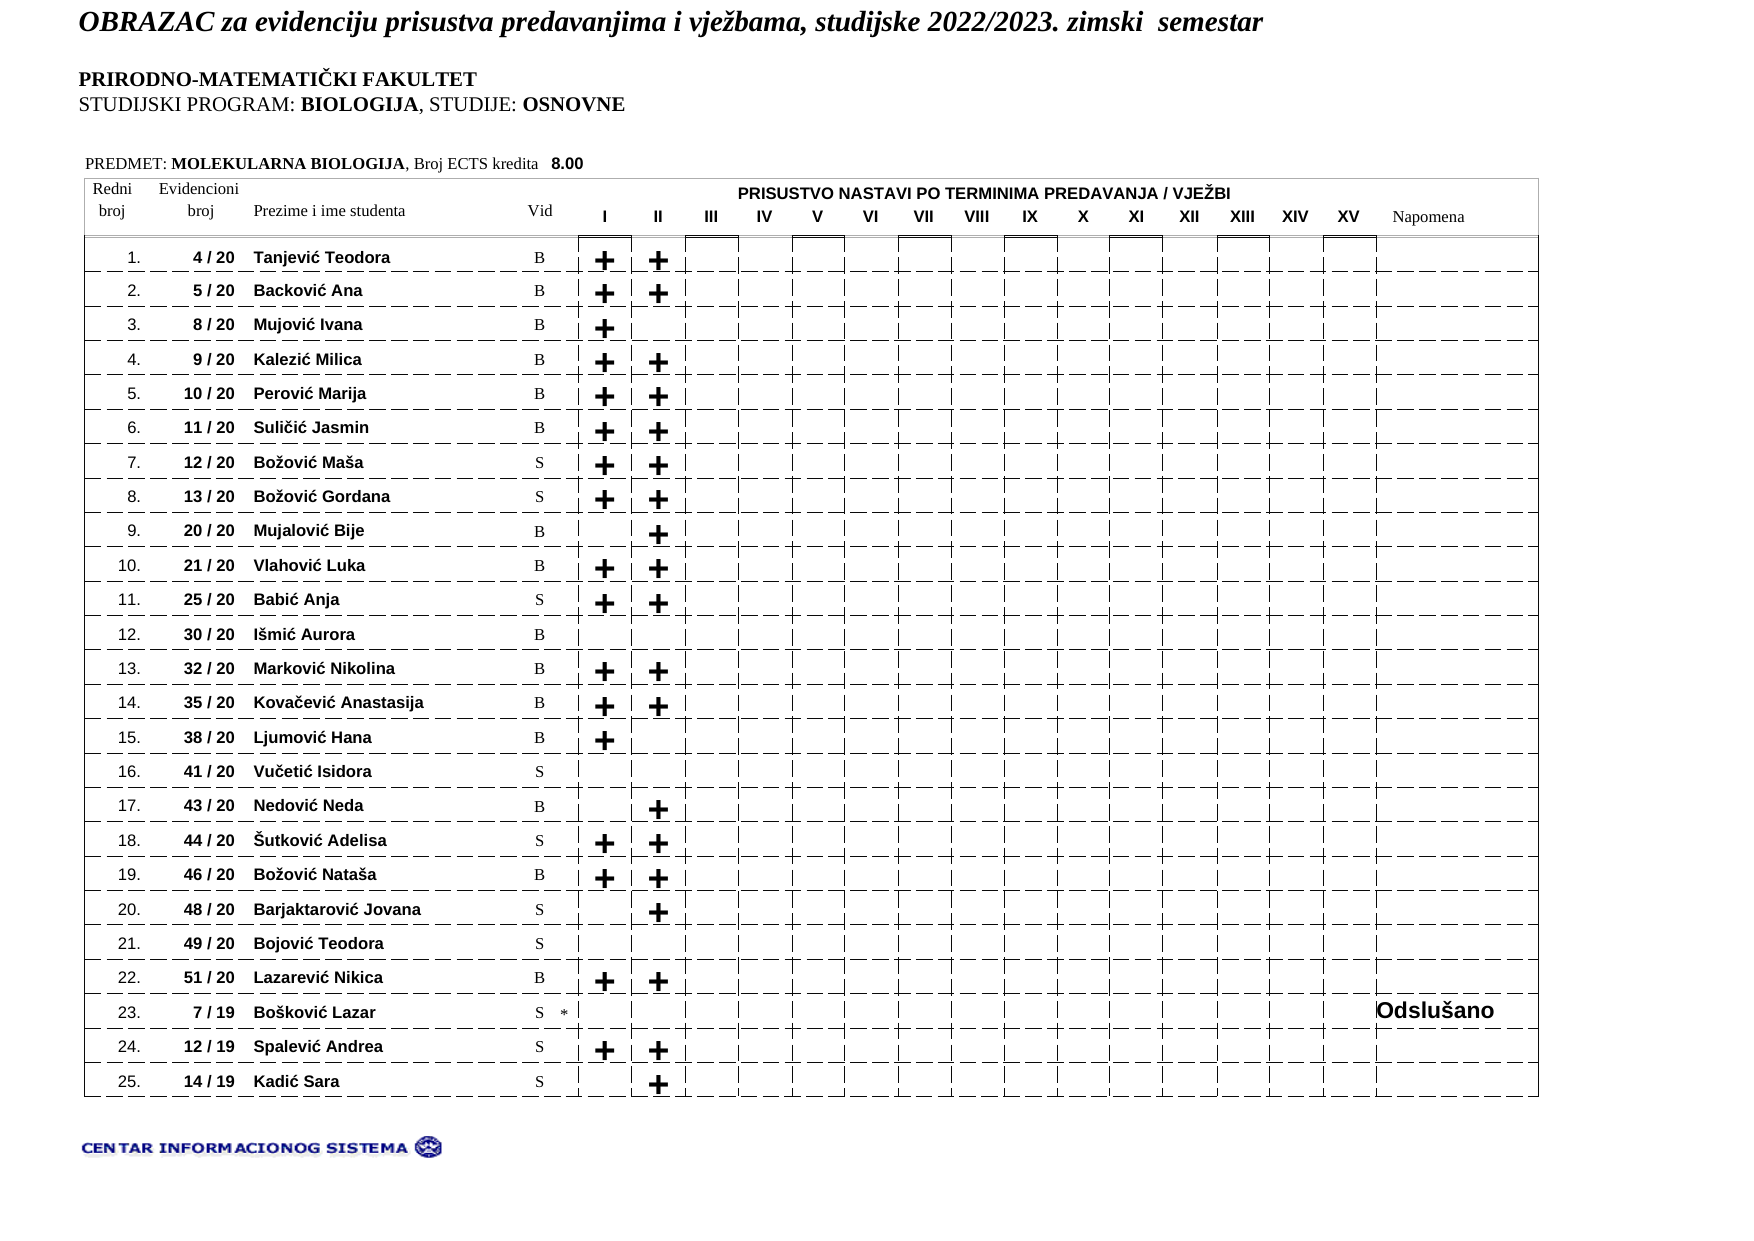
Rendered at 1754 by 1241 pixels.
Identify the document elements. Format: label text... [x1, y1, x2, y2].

table_cell [1109, 409, 1162, 443]
table_cell [1163, 821, 1217, 856]
table_cell [1323, 924, 1376, 959]
table_cell 43 / 20 [150, 787, 246, 821]
table_cell [792, 1028, 844, 1062]
table_cell [1109, 271, 1162, 306]
table_cell [1004, 615, 1057, 649]
table_cell [951, 787, 1004, 821]
table_cell [1163, 443, 1217, 477]
table_cell [1004, 856, 1057, 890]
table_cell + [631, 959, 685, 993]
table_cell [1323, 856, 1376, 890]
table_cell [1163, 856, 1217, 890]
table_cell [1004, 374, 1057, 409]
table_cell [1057, 1028, 1109, 1062]
table_cell [792, 546, 844, 581]
table_cell [1376, 1028, 1538, 1062]
table_cell [1217, 649, 1269, 684]
table_cell [685, 890, 738, 924]
table_cell [1270, 409, 1323, 443]
table_cell [1057, 306, 1109, 340]
table_cell B [475, 340, 552, 374]
table_cell B [475, 856, 552, 890]
table_cell [1323, 271, 1376, 306]
table_cell [951, 512, 1004, 546]
table_cell [951, 340, 1004, 374]
table_cell [1004, 821, 1057, 856]
table_cell [1163, 718, 1217, 753]
table_cell [1163, 649, 1217, 684]
table_cell [1217, 512, 1269, 546]
table_cell 18. [85, 821, 149, 856]
table_cell 7 / 19 [150, 993, 246, 1028]
table_header Prezime i ime studenta [246, 179, 475, 235]
table_cell [792, 443, 844, 477]
table_cell 51 / 20 [150, 959, 246, 993]
table_cell [898, 821, 951, 856]
table_header PRISUSTVO NASTAVI PO TERMINIMA PREDAVANJA / VJEŽBI III IV V VI VII VIII IX X XI XII XIII [685, 179, 1269, 235]
table_cell [1163, 787, 1217, 821]
table_cell [1270, 615, 1323, 649]
table_cell [845, 443, 898, 477]
table_cell [951, 959, 1004, 993]
table_cell [1109, 374, 1162, 409]
table_cell [1217, 238, 1269, 271]
table_cell [792, 271, 844, 306]
table_cell [898, 1062, 951, 1096]
table_cell [1217, 478, 1269, 512]
table_cell [1323, 787, 1376, 821]
table_cell 24. [85, 1028, 149, 1062]
table_cell [738, 890, 792, 924]
table_cell 2. [85, 271, 149, 306]
table_cell [1323, 512, 1376, 546]
table_cell [1109, 512, 1162, 546]
table_cell B [475, 718, 552, 753]
table_cell 49 / 20 [150, 924, 246, 959]
table_cell [685, 959, 738, 993]
table_cell 1. [85, 238, 149, 271]
table_cell Marković Nikolina [246, 649, 475, 684]
table_cell Kovačević Anastasija [246, 684, 475, 718]
table_cell 4 / 20 [150, 238, 246, 271]
table_cell + [578, 443, 631, 477]
table_cell [792, 581, 844, 615]
table_cell [1270, 512, 1323, 546]
table_cell [1270, 271, 1323, 306]
table_cell [792, 787, 844, 821]
table_cell [951, 581, 1004, 615]
table_cell 6. [85, 409, 149, 443]
table_cell B [475, 271, 552, 306]
table_cell [1004, 1028, 1057, 1062]
table_cell [845, 271, 898, 306]
table_cell 14. [85, 684, 149, 718]
table_cell [1057, 821, 1109, 856]
table_cell [898, 409, 951, 443]
table_cell 11. [85, 581, 149, 615]
table_cell [578, 787, 631, 821]
table_cell [1270, 649, 1323, 684]
table_cell [738, 409, 792, 443]
table_cell 15. [85, 718, 149, 753]
table_cell 14 / 19 [150, 1062, 246, 1096]
table_cell [552, 340, 578, 374]
table_cell 13. [85, 649, 149, 684]
table_cell [1323, 443, 1376, 477]
table_cell [1004, 993, 1057, 1028]
table_cell [1376, 787, 1538, 821]
table_cell [1270, 959, 1323, 993]
table_cell + [578, 718, 631, 753]
table_cell Tanjević Teodora [246, 238, 475, 271]
table_cell 30 / 20 [150, 615, 246, 649]
table_cell [1057, 340, 1109, 374]
table_cell [792, 890, 844, 924]
table_cell [845, 1062, 898, 1096]
table_cell [1057, 753, 1109, 787]
table_cell 4. [85, 340, 149, 374]
table_cell + [631, 649, 685, 684]
table_cell [1217, 581, 1269, 615]
table_cell [552, 684, 578, 718]
table_cell [738, 271, 792, 306]
table_cell [1376, 374, 1538, 409]
table_cell [1270, 753, 1323, 787]
table_cell [738, 718, 792, 753]
table_cell [1323, 581, 1376, 615]
table_cell + [578, 478, 631, 512]
table_cell [1217, 787, 1269, 821]
table_cell [1004, 890, 1057, 924]
table_cell [1163, 478, 1217, 512]
table_cell [898, 993, 951, 1028]
table_cell [738, 581, 792, 615]
table_header II [631, 179, 685, 235]
table_cell [1217, 821, 1269, 856]
table_cell [1270, 890, 1323, 924]
table_cell + [631, 856, 685, 890]
table_cell [845, 890, 898, 924]
table_cell [792, 478, 844, 512]
table_cell 46 / 20 [150, 856, 246, 890]
table_cell [1376, 684, 1538, 718]
table_cell [1004, 718, 1057, 753]
table_cell Ljumović Hana [246, 718, 475, 753]
table_cell [1057, 718, 1109, 753]
table_cell 20. [85, 890, 149, 924]
table_cell [1163, 306, 1217, 340]
table_cell [1323, 238, 1376, 271]
table_cell [1004, 340, 1057, 374]
table_cell [845, 753, 898, 787]
table_header Napomena [1376, 179, 1538, 235]
table_cell 5 / 20 [150, 271, 246, 306]
table_cell [631, 718, 685, 753]
table_cell + [578, 409, 631, 443]
table_cell [1163, 924, 1217, 959]
table_cell [898, 374, 951, 409]
table_cell Barjaktarović Jovana [246, 890, 475, 924]
table_cell + [631, 271, 685, 306]
table_cell [845, 512, 898, 546]
table_cell [552, 512, 578, 546]
table_cell [951, 753, 1004, 787]
table_cell [792, 924, 844, 959]
table_cell 32 / 20 [150, 649, 246, 684]
table_cell + [631, 340, 685, 374]
table_cell [1004, 443, 1057, 477]
table_cell [1217, 615, 1269, 649]
table_cell B [475, 546, 552, 581]
table_cell [1323, 306, 1376, 340]
table_cell [552, 1028, 578, 1062]
table_cell [552, 443, 578, 477]
table_cell [845, 787, 898, 821]
table_cell Kalezić Milica [246, 340, 475, 374]
table_cell 19. [85, 856, 149, 890]
table_cell Nedović Neda [246, 787, 475, 821]
table_cell [1270, 238, 1323, 271]
table_cell [1057, 238, 1109, 271]
table_cell [898, 546, 951, 581]
table_cell [1376, 821, 1538, 856]
table_cell 38 / 20 [150, 718, 246, 753]
table_cell [1004, 924, 1057, 959]
table_cell [1323, 993, 1376, 1028]
table_cell [1323, 615, 1376, 649]
table_cell [1270, 924, 1323, 959]
table_cell [792, 821, 844, 856]
table_cell [1217, 340, 1269, 374]
table_cell [552, 959, 578, 993]
table_cell [1163, 890, 1217, 924]
table_cell [1270, 546, 1323, 581]
table_cell [1323, 1028, 1376, 1062]
table_cell [1004, 649, 1057, 684]
table_cell Vučetić Isidora [246, 753, 475, 787]
table_cell [578, 993, 631, 1028]
table_cell B [475, 512, 552, 546]
picture [75, 1129, 449, 1165]
table_cell [578, 512, 631, 546]
table_cell 21. [85, 924, 149, 959]
table_cell 11 / 20 [150, 409, 246, 443]
table_cell Bojović Teodora [246, 924, 475, 959]
table_cell [951, 924, 1004, 959]
table_cell [1109, 581, 1162, 615]
table_cell [1057, 787, 1109, 821]
table_cell [1376, 649, 1538, 684]
table_cell [951, 374, 1004, 409]
table_cell [1270, 374, 1323, 409]
table_cell [1217, 1028, 1269, 1062]
table_cell [552, 478, 578, 512]
table_cell Backović Ana [246, 271, 475, 306]
table_header Vid [475, 179, 578, 235]
table_cell [1163, 753, 1217, 787]
table_cell Mujović Ivana [246, 306, 475, 340]
table_cell [792, 684, 844, 718]
table_cell [898, 615, 951, 649]
table_cell [1217, 306, 1269, 340]
table_cell [1109, 753, 1162, 787]
table_cell [1217, 374, 1269, 409]
table_cell [738, 512, 792, 546]
table_cell [1057, 615, 1109, 649]
table_cell [1323, 718, 1376, 753]
table_cell [1163, 1028, 1217, 1062]
table_cell [792, 340, 844, 374]
table_cell [738, 374, 792, 409]
table_cell 9 / 20 [150, 340, 246, 374]
table_cell S [475, 924, 552, 959]
table_cell [792, 1062, 844, 1096]
table_cell [631, 924, 685, 959]
table_cell [845, 959, 898, 993]
table_cell 12 / 19 [150, 1028, 246, 1062]
table_cell [792, 409, 844, 443]
table_cell Bošković Lazar [246, 993, 475, 1028]
table_cell [1323, 546, 1376, 581]
table_cell [1004, 512, 1057, 546]
table_cell * [552, 993, 578, 1028]
table_cell [631, 615, 685, 649]
table_cell [951, 718, 1004, 753]
table_cell 44 / 20 [150, 821, 246, 856]
table_cell [1057, 271, 1109, 306]
table_cell S [475, 581, 552, 615]
table_cell [1376, 1062, 1538, 1096]
table_cell [1163, 409, 1217, 443]
table_cell [685, 306, 738, 340]
table_cell [1109, 1062, 1162, 1096]
table_cell [792, 649, 844, 684]
table_cell [685, 581, 738, 615]
table_cell 13 / 20 [150, 478, 246, 512]
table_cell [845, 615, 898, 649]
table_cell [685, 340, 738, 374]
table_cell [792, 306, 844, 340]
table_cell [898, 478, 951, 512]
table_cell [845, 409, 898, 443]
table_cell [1163, 1062, 1217, 1096]
table_cell Šutković Adelisa [246, 821, 475, 856]
table_cell [951, 443, 1004, 477]
table_cell [845, 684, 898, 718]
table_cell [685, 409, 738, 443]
table_cell [845, 546, 898, 581]
table_cell + [578, 340, 631, 374]
table_cell [738, 443, 792, 477]
table_cell [1004, 546, 1057, 581]
table_cell [792, 512, 844, 546]
table_cell + [578, 684, 631, 718]
table_cell S [475, 1028, 552, 1062]
table_cell [1323, 649, 1376, 684]
table_cell [792, 718, 844, 753]
table_cell [1270, 787, 1323, 821]
table_cell [951, 890, 1004, 924]
table_cell [1163, 512, 1217, 546]
table_cell [951, 546, 1004, 581]
table_cell [1004, 753, 1057, 787]
table_cell [1270, 443, 1323, 477]
table_cell [1004, 787, 1057, 821]
table_cell [1109, 718, 1162, 753]
table_cell [1270, 478, 1323, 512]
table_cell [738, 821, 792, 856]
table_cell [792, 238, 844, 271]
table_cell [898, 890, 951, 924]
table_cell [552, 409, 578, 443]
table_cell + [578, 856, 631, 890]
table_cell [738, 340, 792, 374]
table_cell [845, 649, 898, 684]
table_cell [792, 753, 844, 787]
table_cell + [631, 821, 685, 856]
table_cell + [631, 478, 685, 512]
table_cell Perović Marija [246, 374, 475, 409]
table_cell [951, 821, 1004, 856]
table_cell [792, 959, 844, 993]
table_cell [578, 890, 631, 924]
table_cell S [475, 753, 552, 787]
table_cell [1217, 271, 1269, 306]
table_cell + [578, 1028, 631, 1062]
table_cell [898, 787, 951, 821]
table_cell [1376, 306, 1538, 340]
table_cell [552, 924, 578, 959]
table_cell [1109, 306, 1162, 340]
table_cell Babić Anja [246, 581, 475, 615]
table_cell [1376, 924, 1538, 959]
table_cell [738, 649, 792, 684]
table_cell [951, 478, 1004, 512]
table_cell [1057, 374, 1109, 409]
table_cell Božović Gordana [246, 478, 475, 512]
table_cell + [578, 581, 631, 615]
table_header XIV [1270, 179, 1323, 235]
table_cell [1057, 856, 1109, 890]
table_cell + [631, 890, 685, 924]
table_cell + [578, 649, 631, 684]
table_cell [898, 856, 951, 890]
table_cell [552, 856, 578, 890]
table_cell [1057, 684, 1109, 718]
table_cell B [475, 649, 552, 684]
table_cell [1057, 409, 1109, 443]
table_cell [1163, 374, 1217, 409]
table_cell [552, 238, 578, 271]
table_cell [1004, 581, 1057, 615]
table_cell [1323, 821, 1376, 856]
table_cell [1376, 271, 1538, 306]
table_cell [845, 924, 898, 959]
table_cell [685, 684, 738, 718]
table_cell [1217, 718, 1269, 753]
table_cell [845, 478, 898, 512]
table_cell [951, 649, 1004, 684]
table_cell [1270, 718, 1323, 753]
table_cell Božović Maša [246, 443, 475, 477]
table_cell [685, 753, 738, 787]
table_cell [1057, 649, 1109, 684]
table_cell [685, 718, 738, 753]
table_cell [1376, 546, 1538, 581]
table_cell [792, 374, 844, 409]
table_cell [552, 615, 578, 649]
table_cell Božović Nataša [246, 856, 475, 890]
table_cell [552, 306, 578, 340]
table_cell + [631, 787, 685, 821]
table_cell [738, 753, 792, 787]
table_cell [1217, 1062, 1269, 1096]
table_cell [1109, 684, 1162, 718]
table_cell [1270, 993, 1323, 1028]
table_cell [552, 718, 578, 753]
table_cell [552, 649, 578, 684]
table_cell B [475, 409, 552, 443]
table_cell [898, 959, 951, 993]
table_cell [738, 787, 792, 821]
table_cell [1376, 856, 1538, 890]
table_cell [951, 238, 1004, 271]
table_cell [951, 1028, 1004, 1062]
table_cell [685, 1028, 738, 1062]
table_cell [1270, 581, 1323, 615]
table_cell [552, 1062, 578, 1096]
table_cell [1057, 581, 1109, 615]
table_cell [685, 443, 738, 477]
table_cell [898, 443, 951, 477]
table_cell [1270, 821, 1323, 856]
table_cell + [578, 821, 631, 856]
table_cell [898, 271, 951, 306]
table_cell [1217, 684, 1269, 718]
table_cell [951, 993, 1004, 1028]
table_header Evidencioni broj [150, 179, 246, 235]
table_cell S [475, 1062, 552, 1096]
table_cell [1376, 238, 1538, 271]
table_cell [738, 615, 792, 649]
table_cell [685, 856, 738, 890]
table_cell 22. [85, 959, 149, 993]
table_cell [685, 993, 738, 1028]
table_cell B [475, 374, 552, 409]
table_cell [738, 306, 792, 340]
table_cell [898, 306, 951, 340]
table_cell S [475, 993, 552, 1028]
table_cell [951, 1062, 1004, 1096]
table_cell [1270, 306, 1323, 340]
table_cell + [578, 374, 631, 409]
table_cell [1163, 959, 1217, 993]
table_cell [552, 787, 578, 821]
table_cell [738, 238, 792, 271]
table_cell [1376, 581, 1538, 615]
table_cell [1057, 512, 1109, 546]
table_cell [1163, 615, 1217, 649]
table_cell [1376, 753, 1538, 787]
table_cell Spalević Andrea [246, 1028, 475, 1062]
table_cell [1323, 753, 1376, 787]
table_cell [845, 238, 898, 271]
table_cell + [631, 1028, 685, 1062]
table_cell [685, 787, 738, 821]
table_cell [1004, 684, 1057, 718]
table_cell [845, 856, 898, 890]
table_cell [1057, 478, 1109, 512]
table_cell [1163, 271, 1217, 306]
table_cell [631, 306, 685, 340]
table_cell 41 / 20 [150, 753, 246, 787]
table_cell [898, 753, 951, 787]
table_cell [898, 1028, 951, 1062]
table_cell [1376, 959, 1538, 993]
table_cell [1323, 374, 1376, 409]
table_cell + [631, 443, 685, 477]
table_cell [792, 856, 844, 890]
table_cell [738, 924, 792, 959]
table_cell 10. [85, 546, 149, 581]
table_cell [898, 581, 951, 615]
table_cell [1004, 306, 1057, 340]
table_cell + [578, 959, 631, 993]
table_cell [1163, 340, 1217, 374]
table_cell [685, 238, 738, 271]
table_cell [845, 581, 898, 615]
table_cell [738, 856, 792, 890]
table_cell 5. [85, 374, 149, 409]
table_cell [738, 1028, 792, 1062]
table_cell [792, 993, 844, 1028]
table_cell [738, 959, 792, 993]
table_cell [1004, 959, 1057, 993]
table_cell [1323, 409, 1376, 443]
table_cell + [578, 271, 631, 306]
table_cell [1323, 1062, 1376, 1096]
table_cell [1057, 1062, 1109, 1096]
table_cell + [631, 374, 685, 409]
table_cell [792, 615, 844, 649]
table_cell S [475, 478, 552, 512]
table_cell [685, 478, 738, 512]
table_cell [845, 306, 898, 340]
table_cell + [631, 684, 685, 718]
table_cell [552, 821, 578, 856]
table_cell [1163, 993, 1217, 1028]
table_cell + [578, 306, 631, 340]
table_cell [552, 753, 578, 787]
table_cell + [631, 581, 685, 615]
table_cell [685, 512, 738, 546]
table_cell [738, 546, 792, 581]
table_cell [898, 924, 951, 959]
table_cell [1376, 409, 1538, 443]
table_cell [1109, 787, 1162, 821]
table_cell [1323, 478, 1376, 512]
table_cell B [475, 615, 552, 649]
table_cell [1163, 238, 1217, 271]
table_cell [685, 1062, 738, 1096]
table_cell [578, 615, 631, 649]
table_cell [1057, 959, 1109, 993]
table_cell [1004, 478, 1057, 512]
table_cell Mujalović Bije [246, 512, 475, 546]
table_cell 25 / 20 [150, 581, 246, 615]
table_cell [845, 340, 898, 374]
table_cell [738, 478, 792, 512]
table_cell [1109, 856, 1162, 890]
table_cell [845, 993, 898, 1028]
table_cell [1109, 924, 1162, 959]
table_cell [1270, 340, 1323, 374]
table_cell [1109, 821, 1162, 856]
table_cell 35 / 20 [150, 684, 246, 718]
table_cell 25. [85, 1062, 149, 1096]
table_cell [951, 856, 1004, 890]
table_cell + [631, 546, 685, 581]
table_cell Odslušano [1376, 993, 1538, 1028]
table_cell [898, 238, 951, 271]
table_cell [1376, 890, 1538, 924]
table_cell Lazarević Nikica [246, 959, 475, 993]
table_cell [1270, 1062, 1323, 1096]
table_cell [1376, 340, 1538, 374]
table_cell + [578, 546, 631, 581]
table_cell [1109, 993, 1162, 1028]
table_header Redni broj [85, 179, 149, 235]
table_cell [1109, 1028, 1162, 1062]
table_cell [1217, 890, 1269, 924]
table_cell [1004, 1062, 1057, 1096]
table_cell 21 / 20 [150, 546, 246, 581]
table_cell [1057, 993, 1109, 1028]
table_cell [738, 684, 792, 718]
table_cell [1109, 649, 1162, 684]
table_cell [845, 374, 898, 409]
table_header I [578, 179, 631, 235]
table_cell [1057, 890, 1109, 924]
table_cell [1163, 684, 1217, 718]
table_cell [552, 546, 578, 581]
table_cell [1323, 890, 1376, 924]
table_cell [685, 924, 738, 959]
table_cell [578, 1062, 631, 1096]
table_cell [1376, 512, 1538, 546]
table_cell + [631, 238, 685, 271]
table_cell [1057, 546, 1109, 581]
table_cell [1217, 753, 1269, 787]
table_cell [1163, 581, 1217, 615]
table_cell [951, 615, 1004, 649]
table_cell B [475, 306, 552, 340]
table_cell 17. [85, 787, 149, 821]
table_cell [578, 924, 631, 959]
table_cell S [475, 443, 552, 477]
table_cell 8. [85, 478, 149, 512]
table_cell 12. [85, 615, 149, 649]
table_cell [552, 374, 578, 409]
table_cell [1004, 409, 1057, 443]
table_cell 8 / 20 [150, 306, 246, 340]
table_cell [951, 409, 1004, 443]
table_cell [685, 649, 738, 684]
table_cell [1217, 993, 1269, 1028]
table_cell [631, 753, 685, 787]
table_cell [845, 821, 898, 856]
table_cell [578, 753, 631, 787]
table_cell + [631, 1062, 685, 1096]
table_cell 20 / 20 [150, 512, 246, 546]
table_cell B [475, 684, 552, 718]
table_cell [1217, 959, 1269, 993]
table_cell [1323, 340, 1376, 374]
table_cell [845, 1028, 898, 1062]
table_cell [951, 684, 1004, 718]
table_cell [1270, 684, 1323, 718]
table_cell [1109, 890, 1162, 924]
table_cell [1004, 238, 1057, 271]
table_cell Kadić Sara [246, 1062, 475, 1096]
table_cell S [475, 890, 552, 924]
table_cell [738, 1062, 792, 1096]
table_cell [1270, 1028, 1323, 1062]
table_cell [1217, 546, 1269, 581]
table_cell [898, 718, 951, 753]
table_cell [685, 546, 738, 581]
table_cell 10 / 20 [150, 374, 246, 409]
table_cell [1376, 718, 1538, 753]
table_cell [1376, 443, 1538, 477]
table_cell 9. [85, 512, 149, 546]
table_cell [898, 649, 951, 684]
table_cell [1109, 443, 1162, 477]
table_header XV [1323, 179, 1376, 235]
table_cell [1376, 478, 1538, 512]
table_cell [1109, 340, 1162, 374]
table_cell 23. [85, 993, 149, 1028]
table_cell [898, 684, 951, 718]
table_cell [1057, 924, 1109, 959]
table_cell B [475, 959, 552, 993]
table_cell + [631, 409, 685, 443]
table_cell [685, 821, 738, 856]
table_cell [951, 271, 1004, 306]
table_cell Išmić Aurora [246, 615, 475, 649]
table_cell [738, 993, 792, 1028]
table_cell [1323, 684, 1376, 718]
table_cell [685, 271, 738, 306]
table_cell [1109, 959, 1162, 993]
table_cell + [631, 512, 685, 546]
table_cell [951, 306, 1004, 340]
table_cell [1109, 478, 1162, 512]
table_cell + [578, 238, 631, 271]
table_cell 3. [85, 306, 149, 340]
table_cell [1217, 409, 1269, 443]
table_cell [1109, 546, 1162, 581]
table_cell 7. [85, 443, 149, 477]
table_cell [685, 374, 738, 409]
table_cell [1217, 443, 1269, 477]
table_cell S [475, 821, 552, 856]
table_cell Vlahović Luka [246, 546, 475, 581]
table_cell B [475, 787, 552, 821]
table_cell [898, 512, 951, 546]
table_cell 16. [85, 753, 149, 787]
table_cell [552, 890, 578, 924]
table_cell [1217, 856, 1269, 890]
table_cell B [475, 238, 552, 271]
table_cell [1004, 271, 1057, 306]
table_cell [1376, 615, 1538, 649]
table_cell [1109, 238, 1162, 271]
table_cell [1109, 615, 1162, 649]
table_cell [685, 615, 738, 649]
table_cell [1217, 924, 1269, 959]
table_cell [1323, 959, 1376, 993]
table_cell [631, 993, 685, 1028]
table_cell Suličić Jasmin [246, 409, 475, 443]
table_cell [552, 271, 578, 306]
table_cell 48 / 20 [150, 890, 246, 924]
table_cell [1270, 856, 1323, 890]
table_cell [845, 718, 898, 753]
table_cell [1163, 546, 1217, 581]
table_cell [552, 581, 578, 615]
table_cell [898, 340, 951, 374]
table_cell 12 / 20 [150, 443, 246, 477]
table_cell [1057, 443, 1109, 477]
